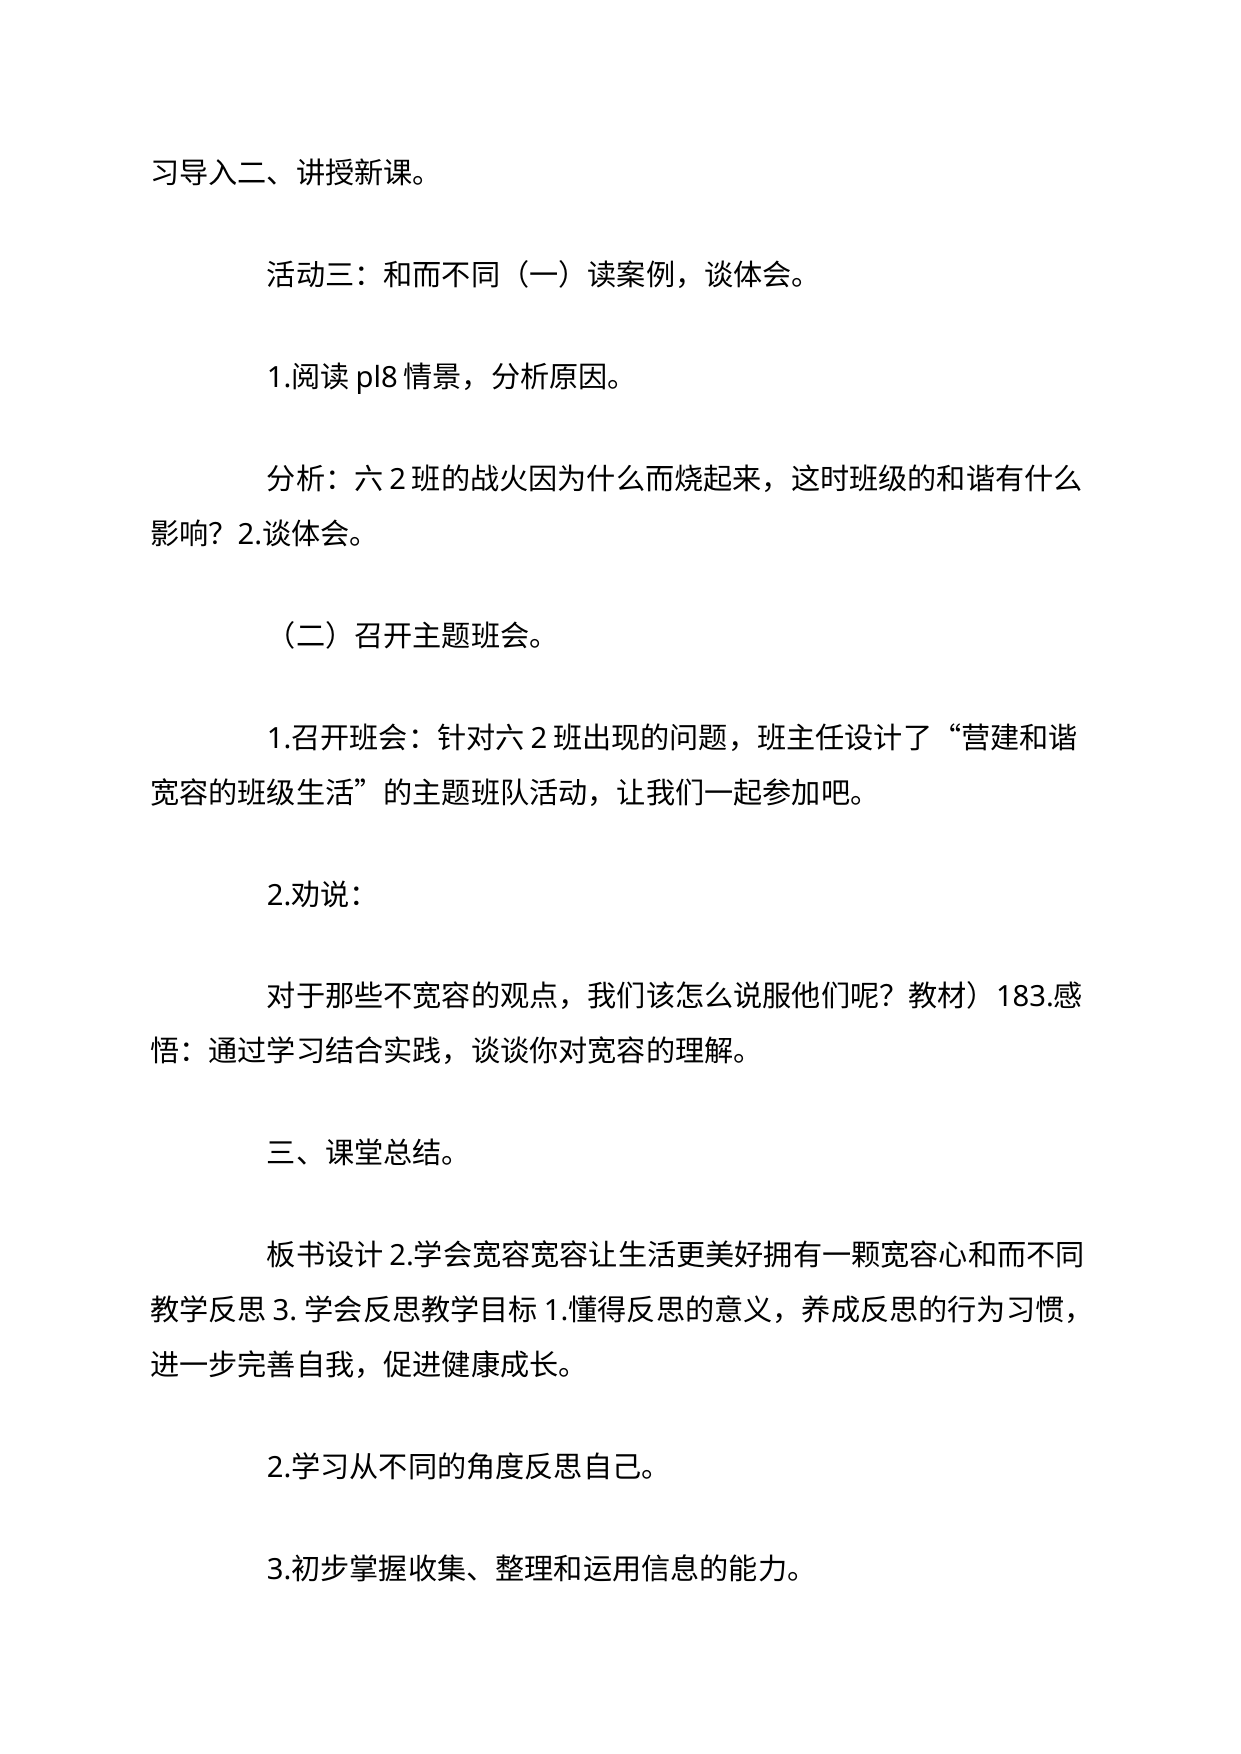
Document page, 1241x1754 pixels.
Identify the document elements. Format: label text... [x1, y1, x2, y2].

text （二）召开主题班会。 [150, 612, 1090, 655]
text 2.劝说： [150, 871, 1090, 913]
text 分析：六2班的战火因为什么而烧起来，这时班级的和谐有什么影响？2.谈体会。 [150, 456, 1090, 553]
text 1.召开班会：针对六2班出现的问题，班主任设计了“营建和谐宽容的班级生活”的主题班队活动，让我们一起参加吧。 [150, 714, 1090, 812]
text 3.初步掌握收集、整理和运用信息的能力。 [150, 1545, 1090, 1588]
text 1.阅读pl8情景，分析原因。 [150, 353, 1090, 396]
text 活动三：和而不同（一）读案例，谈体会。 [150, 252, 1090, 294]
text 2.学习从不同的角度反思自己。 [150, 1443, 1090, 1486]
text 三、课堂总结。 [150, 1130, 1090, 1172]
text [150, 150, 1090, 192]
text 板书设计2.学会宽容宽容让生活更美好拥有一颗宽容心和而不同教学反思3. 学会反思教学目标1.懂得反思的意义，养成反思的行为习惯，进一步完善自我，促进健康成长。 [150, 1232, 1090, 1384]
text 对于那些不宽容的观点，我们该怎么说服他们呢？教材）183.感悟：通过学习结合实践，谈谈你对宽容的理解。 [150, 973, 1090, 1070]
